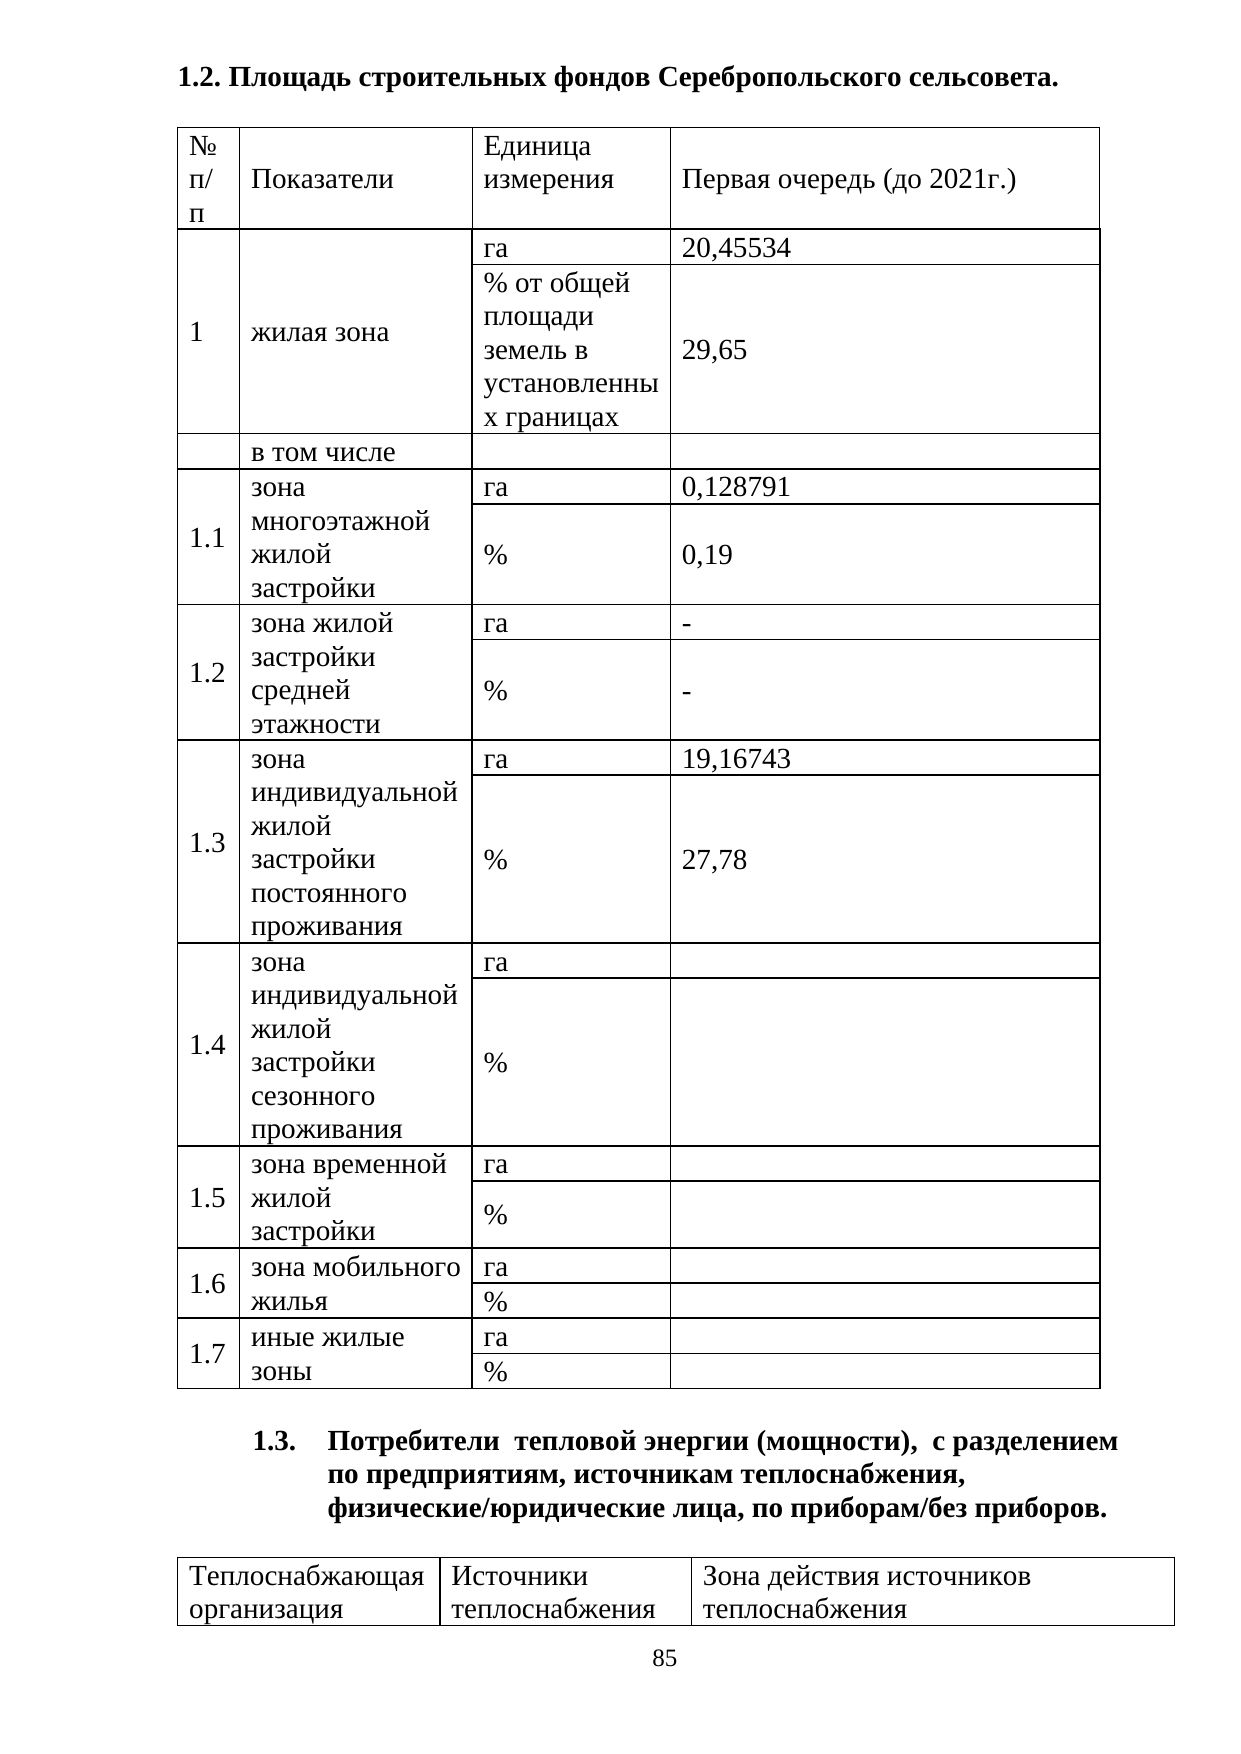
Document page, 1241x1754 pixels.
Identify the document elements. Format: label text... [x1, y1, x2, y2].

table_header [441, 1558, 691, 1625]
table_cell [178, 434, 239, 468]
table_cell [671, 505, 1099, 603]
text 1.2. Площадь строительных фондов Серебропольского сельсовета. [177, 59, 1152, 93]
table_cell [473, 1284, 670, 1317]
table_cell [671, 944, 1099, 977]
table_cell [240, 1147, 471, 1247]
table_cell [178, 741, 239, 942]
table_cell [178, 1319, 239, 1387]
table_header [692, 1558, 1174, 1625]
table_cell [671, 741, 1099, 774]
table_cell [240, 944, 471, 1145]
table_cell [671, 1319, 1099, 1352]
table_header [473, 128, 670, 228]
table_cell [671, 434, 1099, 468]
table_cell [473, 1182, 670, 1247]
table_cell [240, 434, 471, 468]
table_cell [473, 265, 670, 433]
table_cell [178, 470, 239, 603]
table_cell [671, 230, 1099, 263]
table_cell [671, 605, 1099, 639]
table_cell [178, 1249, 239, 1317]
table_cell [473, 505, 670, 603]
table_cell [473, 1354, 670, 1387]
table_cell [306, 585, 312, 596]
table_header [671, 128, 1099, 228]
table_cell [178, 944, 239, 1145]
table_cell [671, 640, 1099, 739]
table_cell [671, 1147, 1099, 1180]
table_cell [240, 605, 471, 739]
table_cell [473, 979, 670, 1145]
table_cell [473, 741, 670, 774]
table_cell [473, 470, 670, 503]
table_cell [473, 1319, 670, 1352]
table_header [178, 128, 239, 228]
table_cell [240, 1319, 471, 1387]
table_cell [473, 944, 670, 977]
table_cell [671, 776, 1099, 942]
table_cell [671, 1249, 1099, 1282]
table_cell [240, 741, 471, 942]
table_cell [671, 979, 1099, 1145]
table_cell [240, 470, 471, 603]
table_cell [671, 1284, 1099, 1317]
list Потребители тепловой энергии (мощности), с разделением по предприятиям, источникам теплоснабжения, физические/юридические лица, по приборам/без приборов. [252, 1423, 1152, 1523]
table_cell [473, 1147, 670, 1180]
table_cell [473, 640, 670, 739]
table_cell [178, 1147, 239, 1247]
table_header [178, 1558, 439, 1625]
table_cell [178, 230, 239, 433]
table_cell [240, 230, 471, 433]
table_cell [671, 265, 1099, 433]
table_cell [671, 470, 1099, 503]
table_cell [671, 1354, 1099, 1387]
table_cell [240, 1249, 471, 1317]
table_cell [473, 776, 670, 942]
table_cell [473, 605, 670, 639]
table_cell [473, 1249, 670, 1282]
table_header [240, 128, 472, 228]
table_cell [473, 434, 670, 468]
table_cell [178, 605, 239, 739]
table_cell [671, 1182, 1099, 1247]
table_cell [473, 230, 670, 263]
